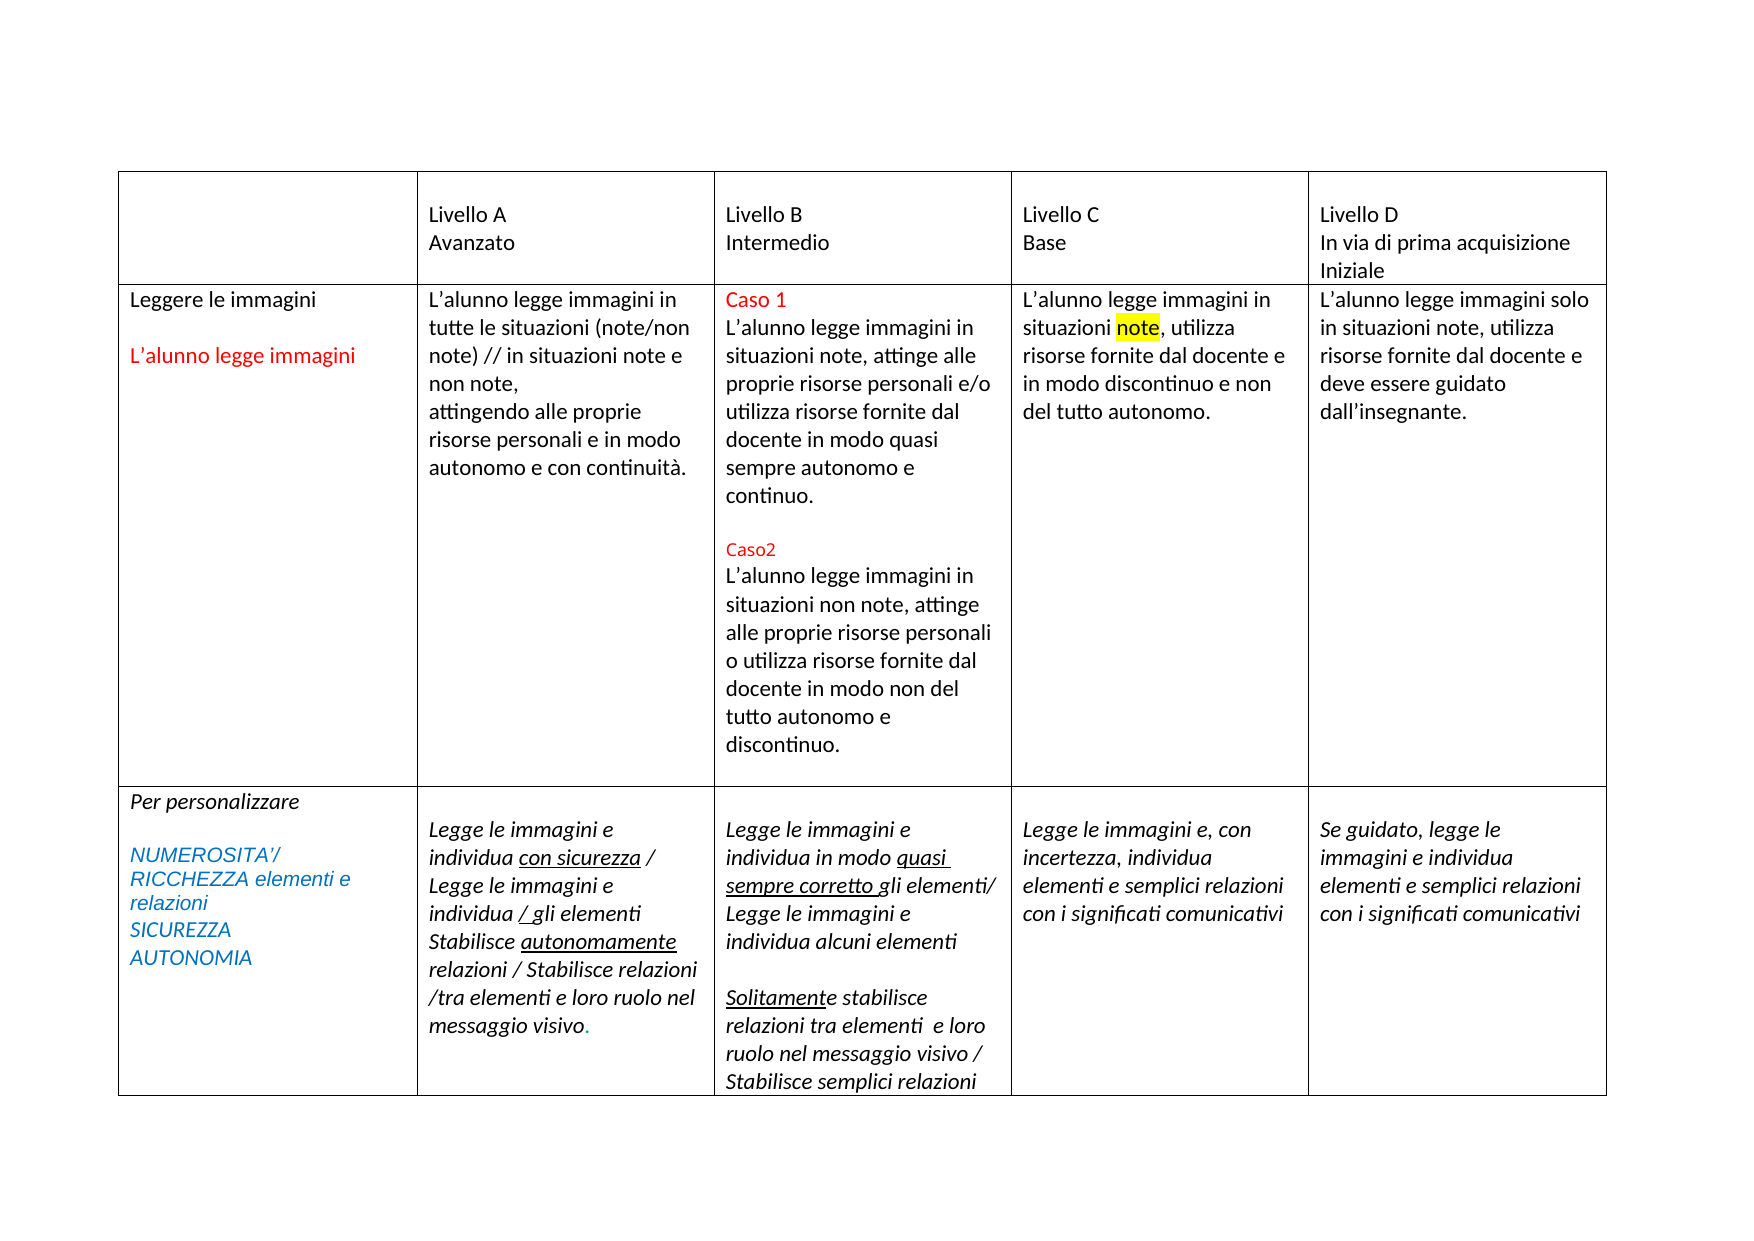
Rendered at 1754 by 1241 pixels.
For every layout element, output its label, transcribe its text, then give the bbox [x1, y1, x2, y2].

table_cell L’alunno legge immagini solo in situazioni note, utilizza risorse fornite dal docente e deve essere guidato dall’insegnante. [1309, 285, 1606, 786]
table_header Livello A Avanzato [418, 172, 714, 284]
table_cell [119, 787, 417, 1095]
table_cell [715, 787, 1011, 1095]
table_cell Caso 1 L’alunno legge immagini in situazioni note, attinge alle proprie risorse personali e/o utilizza risorse fornite dal docente in modo quasi sempre autonomo e continuo. Caso2 L’alunno legge immagini in situazioni non note, attinge alle proprie risorse personali o utilizza risorse fornite dal docente in modo non del tutto autonomo e discontinuo. [715, 285, 1011, 786]
table_header Livello B Intermedio [715, 172, 1011, 284]
table_cell L’alunno legge immagini in tutte le situazioni (note/non note) // in situazioni note e non note, attingendo alle proprie risorse personali e in modo autonomo e con continuità. [418, 285, 714, 786]
table_header Livello C Base [1012, 172, 1308, 284]
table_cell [1309, 787, 1606, 1095]
table_cell Leggere le immagini L’alunno legge immagini [119, 285, 417, 786]
table_header [119, 172, 417, 284]
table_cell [1012, 787, 1308, 1095]
table_header Livello D In via di prima acquisizione Iniziale [1309, 172, 1606, 284]
table_cell L’alunno legge immagini in situazioni note, utilizza risorse fornite dal docente e in modo discontinuo e non del tutto autonomo. [1012, 285, 1308, 786]
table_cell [418, 787, 714, 1095]
